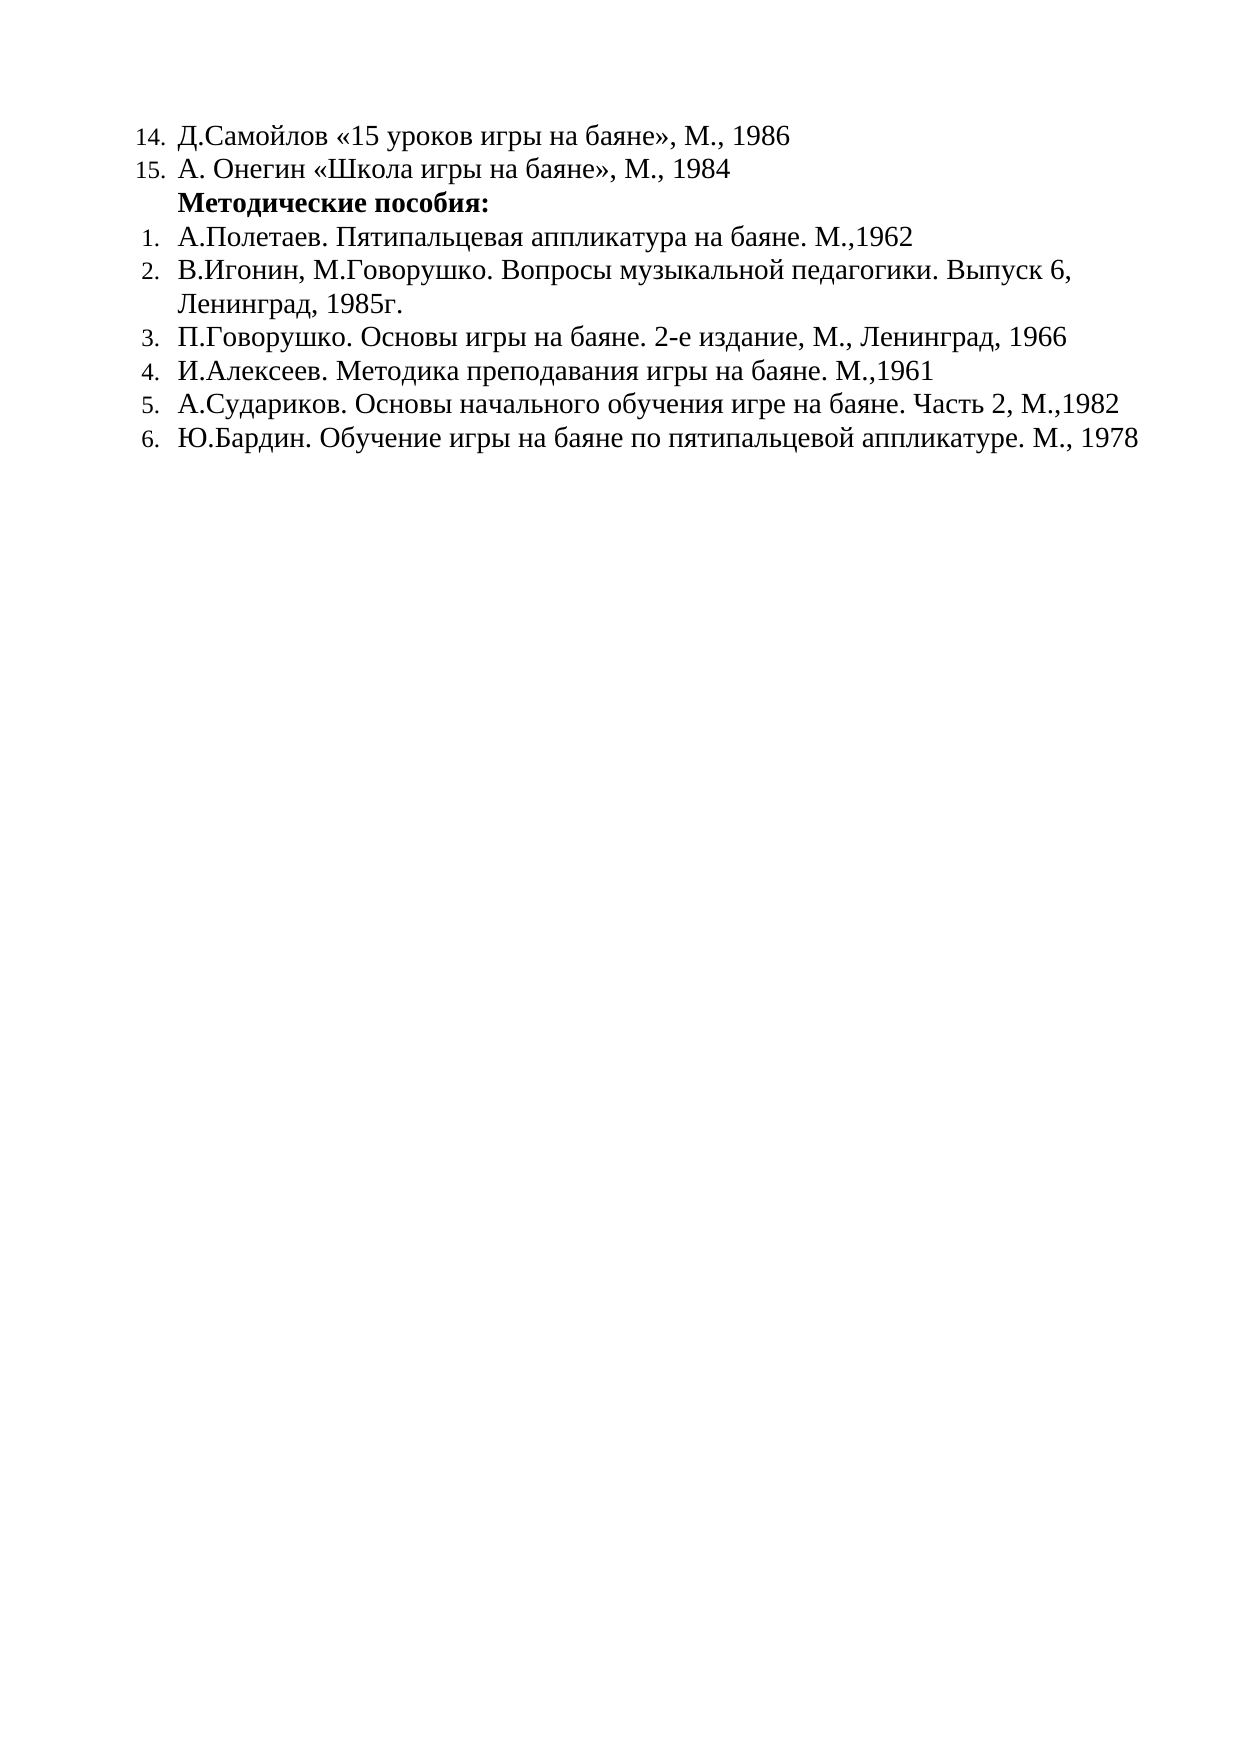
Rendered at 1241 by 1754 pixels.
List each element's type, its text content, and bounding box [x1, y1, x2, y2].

list В.Игонин, М.Говорушко. Вопросы музыкальной педагогики. Выпуск 6, Ленинград, 1985г. [141, 252, 1152, 319]
list И.Алексеев. Методика преподавания игры на баяне. М.,1961 [141, 353, 1152, 386]
list Д.Самойлов «15 уроков игры на баяне», М., 1986 [135, 118, 1152, 152]
text Методические пособия: [177, 185, 1152, 219]
list А.Полетаев. Пятипальцевая аппликатура на баяне. М.,1962 [141, 219, 1152, 252]
list А.Судариков. Основы начального обучения игре на баяне. Часть 2, М.,1982 [141, 386, 1152, 420]
list А. Онегин «Школа игры на баяне», М., 1984 [135, 152, 1152, 185]
list П.Говорушко. Основы игры на баяне. 2-е издание, М., Ленинград, 1966 [141, 319, 1152, 353]
list Ю.Бардин. Обучение игры на баяне по пятипальцевой аппликатуре. М., 1978 [141, 420, 1152, 453]
